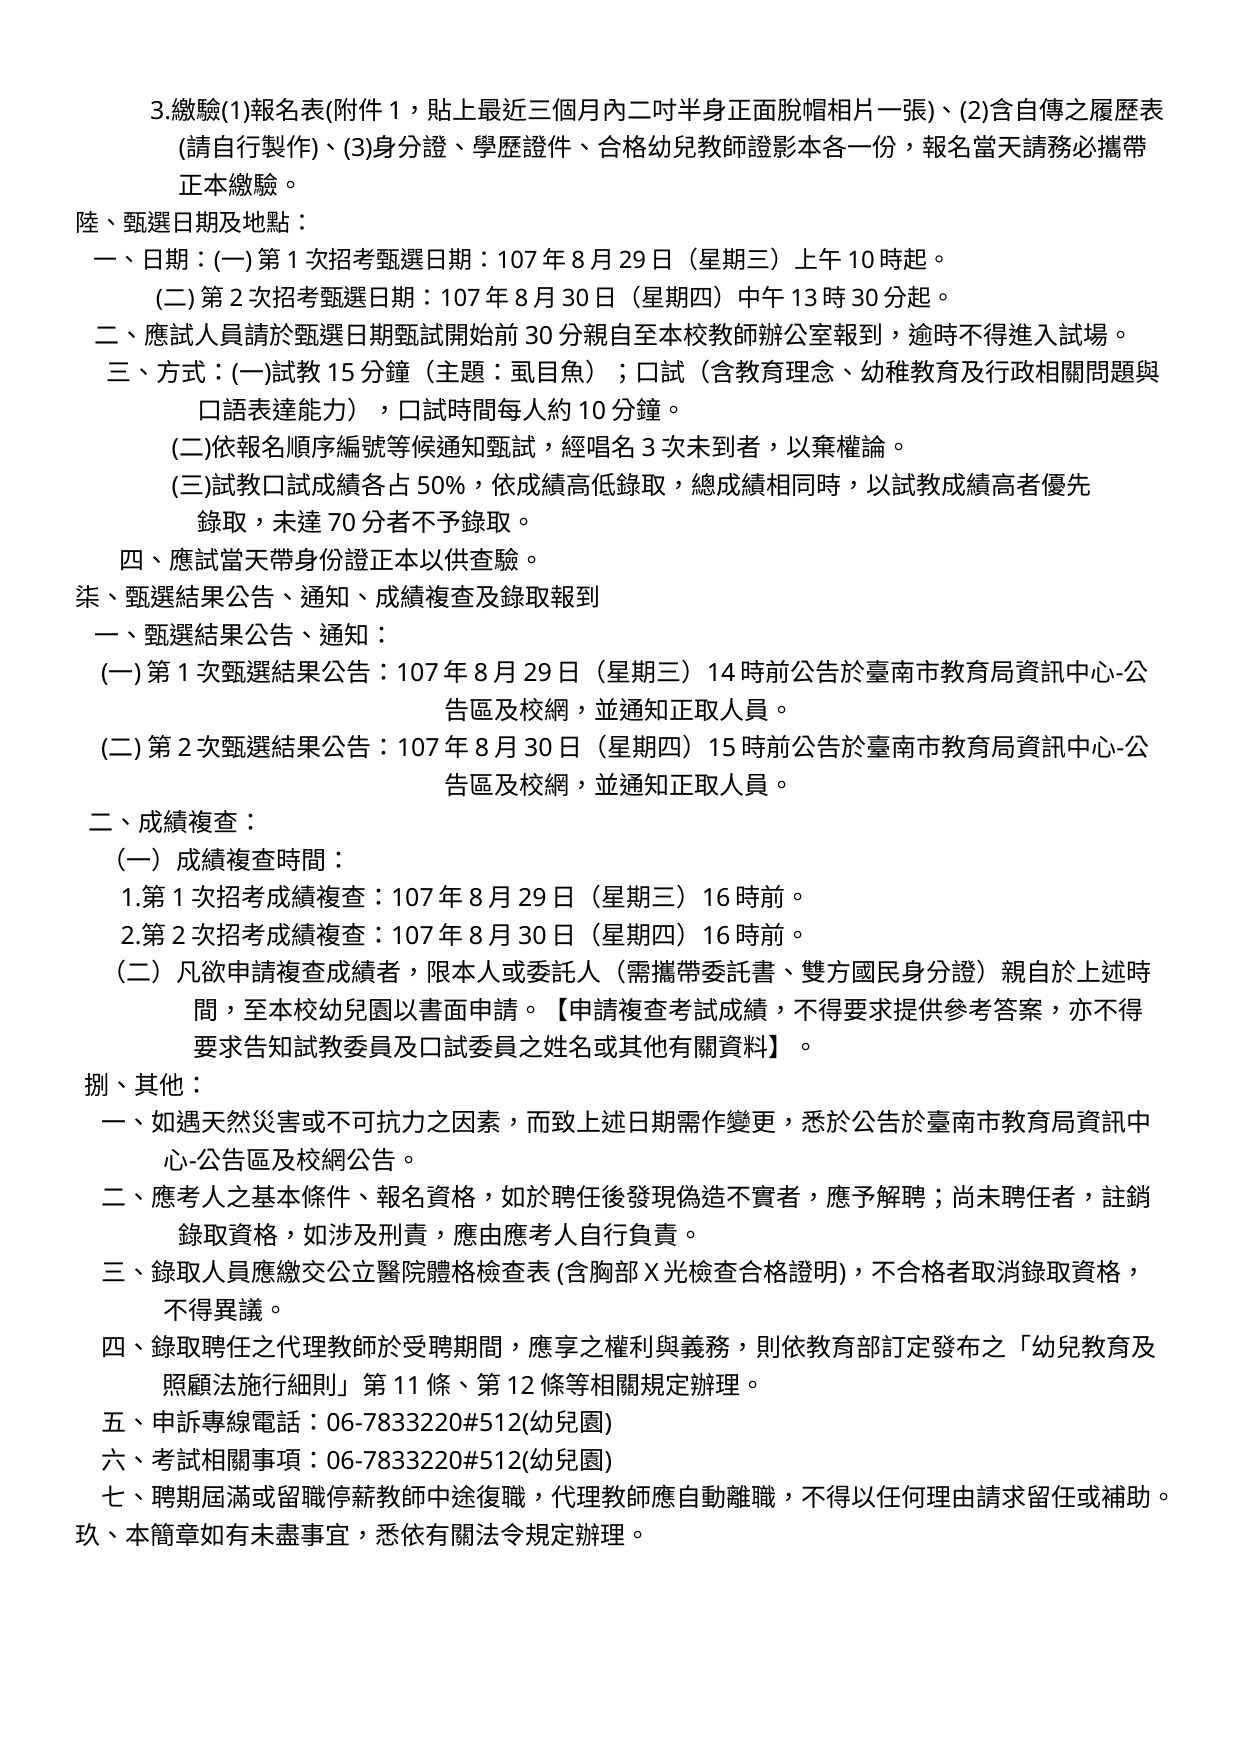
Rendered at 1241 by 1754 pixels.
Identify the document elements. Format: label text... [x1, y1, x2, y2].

text 七、聘期屆滿或留職停薪教師中途復職，代理教師應自動離職，不得以任何理由請求留任或補助。 [75, 1477, 1165, 1514]
text (二) 第2次招考甄選日期：107年8月30日（星期四）中午13時30分起。 [75, 277, 1165, 314]
text 一、日期：(一) 第1次招考甄選日期：107年8月29日（星期三）上午10時起。 [75, 239, 1165, 277]
text 玖、本簡章如有未盡事宜，悉依有關法令規定辦理。 [75, 1514, 1165, 1552]
text 一、甄選結果公告、通知： [75, 614, 1165, 652]
text 3.繳驗(1)報名表(附件1，貼上最近三個月內二吋半身正面脫帽相片一張)、(2)含自傳之履歷表(請自行製作)、(3)身分證、學歷證件、合格幼兒教師證影本各一份，報名當天請務必攜帶正本繳驗。 [150, 89, 1165, 202]
text 一、如遇天然災害或不可抗力之因素，而致上述日期需作變更，悉於公告於臺南市教育局資訊中心-公告區及校網公告。 [75, 1102, 1165, 1177]
text 1.第1次招考成績複查：107年8月29日（星期三）16時前。 [75, 877, 1165, 914]
text （一）成績複查時間： [75, 839, 1165, 877]
text 口語表達能力），口試時間每人約10分鐘。 [75, 389, 1165, 427]
text 四、應試當天帶身份證正本以供查驗。 [75, 539, 1165, 577]
text 三、方式：(一)試教15分鐘（主題：虱目魚）；口試（含教育理念、幼稚教育及行政相關問題與 [75, 352, 1165, 389]
text 陸、甄選日期及地點： [75, 202, 1165, 239]
text (三)試教口試成績各占50%，依成績高低錄取，總成績相同時，以試教成績高者優先 [75, 464, 1165, 502]
text 捌、其他： [84, 1064, 1165, 1102]
text 四、錄取聘任之代理教師於受聘期間，應享之權利與義務，則依教育部訂定發布之「幼兒教育及照顧法施行細則」第11條、第12條等相關規定辦理。 [75, 1327, 1165, 1402]
text (二)依報名順序編號等候通知甄試，經唱名3次未到者，以棄權論。 [75, 427, 1165, 464]
text 二、應考人之基本條件、報名資格，如於聘任後發現偽造不實者，應予解聘；尚未聘任者，註銷錄取資格，如涉及刑責，應由應考人自行負責。 [75, 1177, 1165, 1252]
text 五、申訴專線電話：06-7833220#512(幼兒園) [75, 1402, 1165, 1439]
text 2.第2次招考成績複查：107年8月30日（星期四）16時前。 [75, 914, 1165, 952]
text 二、應試人員請於甄選日期甄試開始前30分親自至本校教師辦公室報到，逾時不得進入試場。 [75, 314, 1165, 352]
text 二、成績複查： [75, 802, 1165, 839]
text 三、錄取人員應繳交公立醫院體格檢查表 (含胸部X光檢查合格證明)，不合格者取消錄取資格，不得異議。 [75, 1252, 1165, 1327]
text 六、考試相關事項：06-7833220#512(幼兒園) [75, 1439, 1165, 1477]
text 柒、甄選結果公告、通知、成績複查及錄取報到 [75, 577, 1165, 614]
text (二) 第2次甄選結果公告：107年8月30日（星期四）15時前公告於臺南市教育局資訊中心-公告區及校網，並通知正取人員。 [75, 727, 1165, 802]
text (一) 第1次甄選結果公告：107年8月29日（星期三）14時前公告於臺南市教育局資訊中心-公告區及校網，並通知正取人員。 [75, 652, 1165, 727]
text （二）凡欲申請複查成績者，限本人或委託人（需攜帶委託書、雙方國民身分證）親自於上述時間，至本校幼兒園以書面申請。【申請複查考試成績，不得要求提供參考答案，亦不得要求告知試教委員及口試委員之姓名或其他有關資料】。 [75, 952, 1165, 1064]
text 錄取，未達70分者不予錄取。 [75, 502, 1165, 539]
